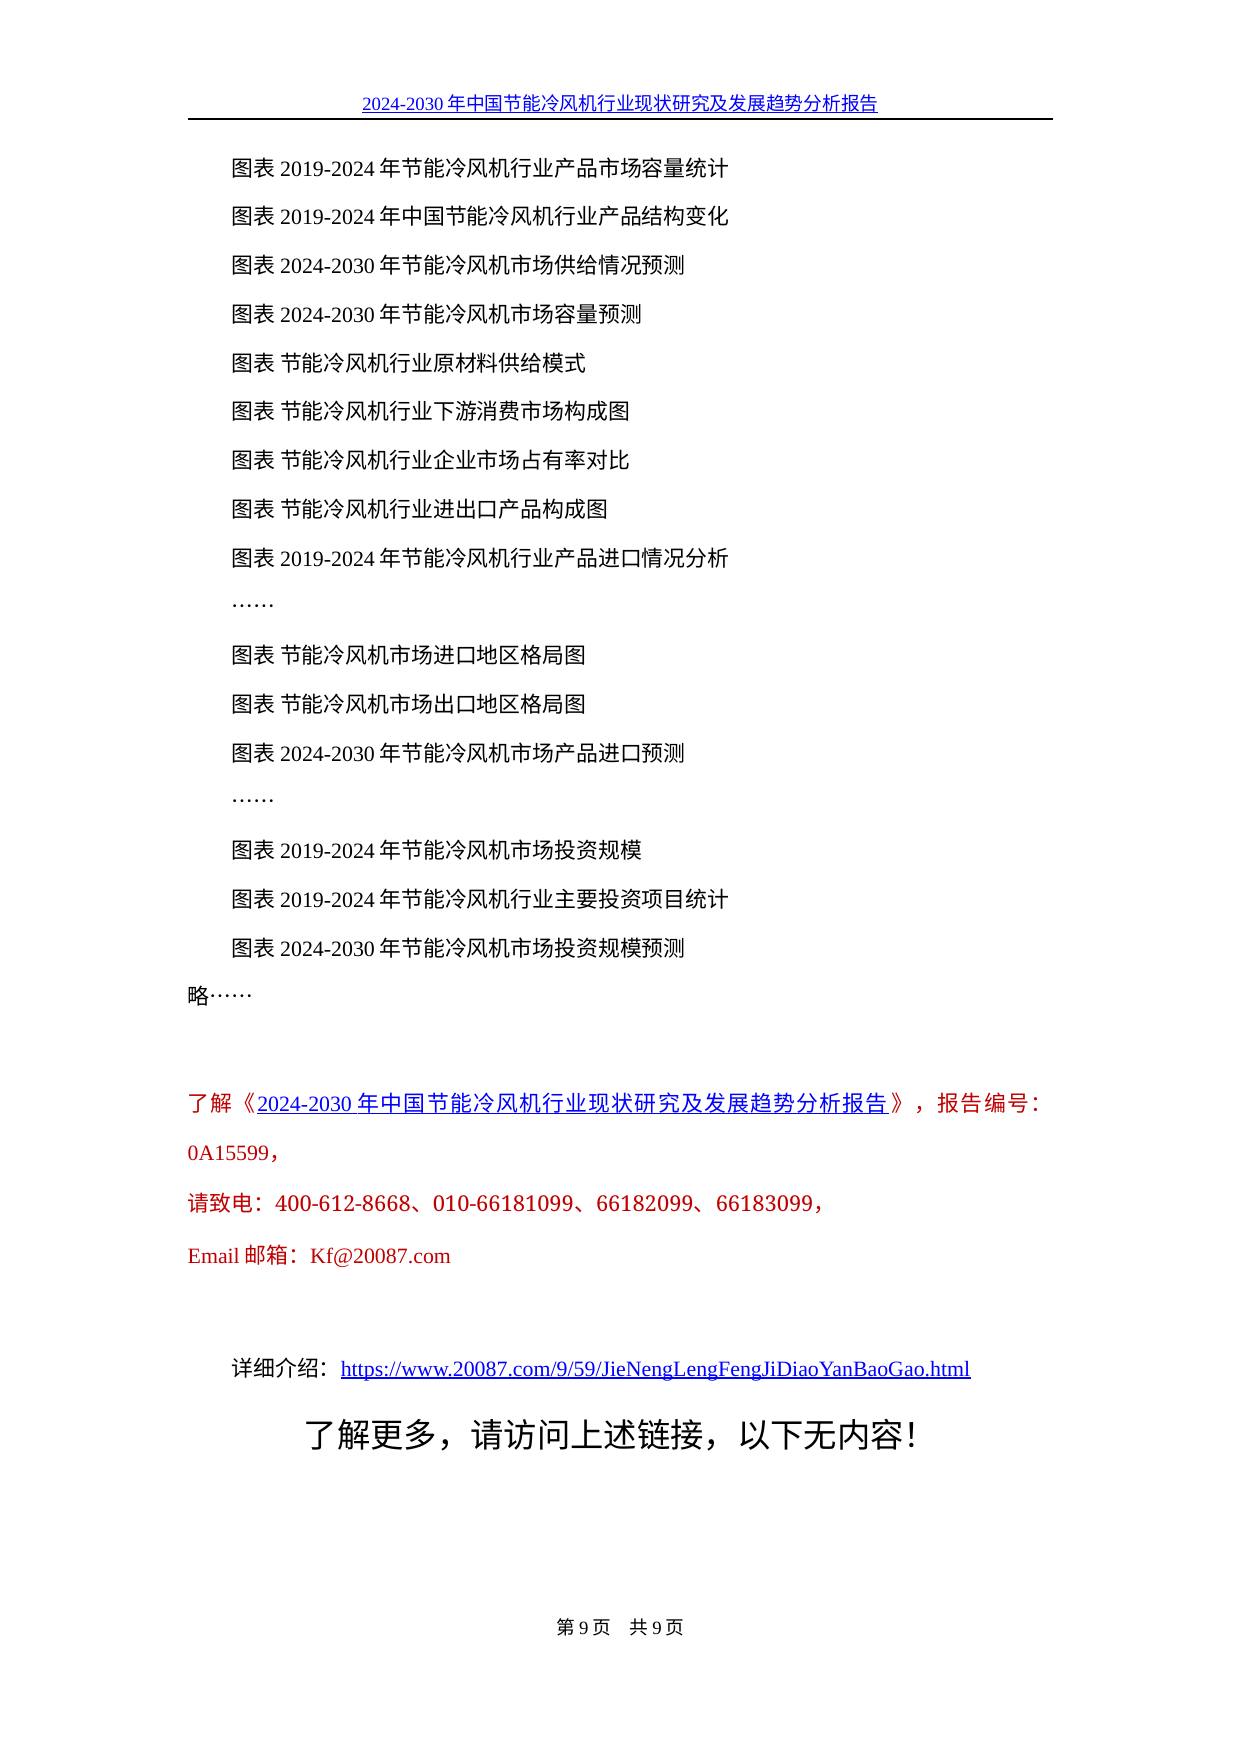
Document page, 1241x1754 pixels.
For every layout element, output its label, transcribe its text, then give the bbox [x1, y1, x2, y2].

title 了解更多，请访问上述链接，以下无内容！ [187, 1400, 1053, 1465]
text Email邮箱：Kf@20087.com [187, 1237, 1053, 1270]
text 请致电：400-612-8668、010-66181099、66182099、66183099， [187, 1186, 1053, 1218]
text 了解《2024-2030年中国节能冷风机行业现状研究及发展趋势分析报告》，报告编号：0A15599， [187, 1085, 1053, 1167]
text 详细介绍：https://www.20087.com/9/59/JieNengLengFengJiDiaoYanBaoGao.html [187, 1350, 1053, 1383]
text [187, 150, 1053, 1011]
